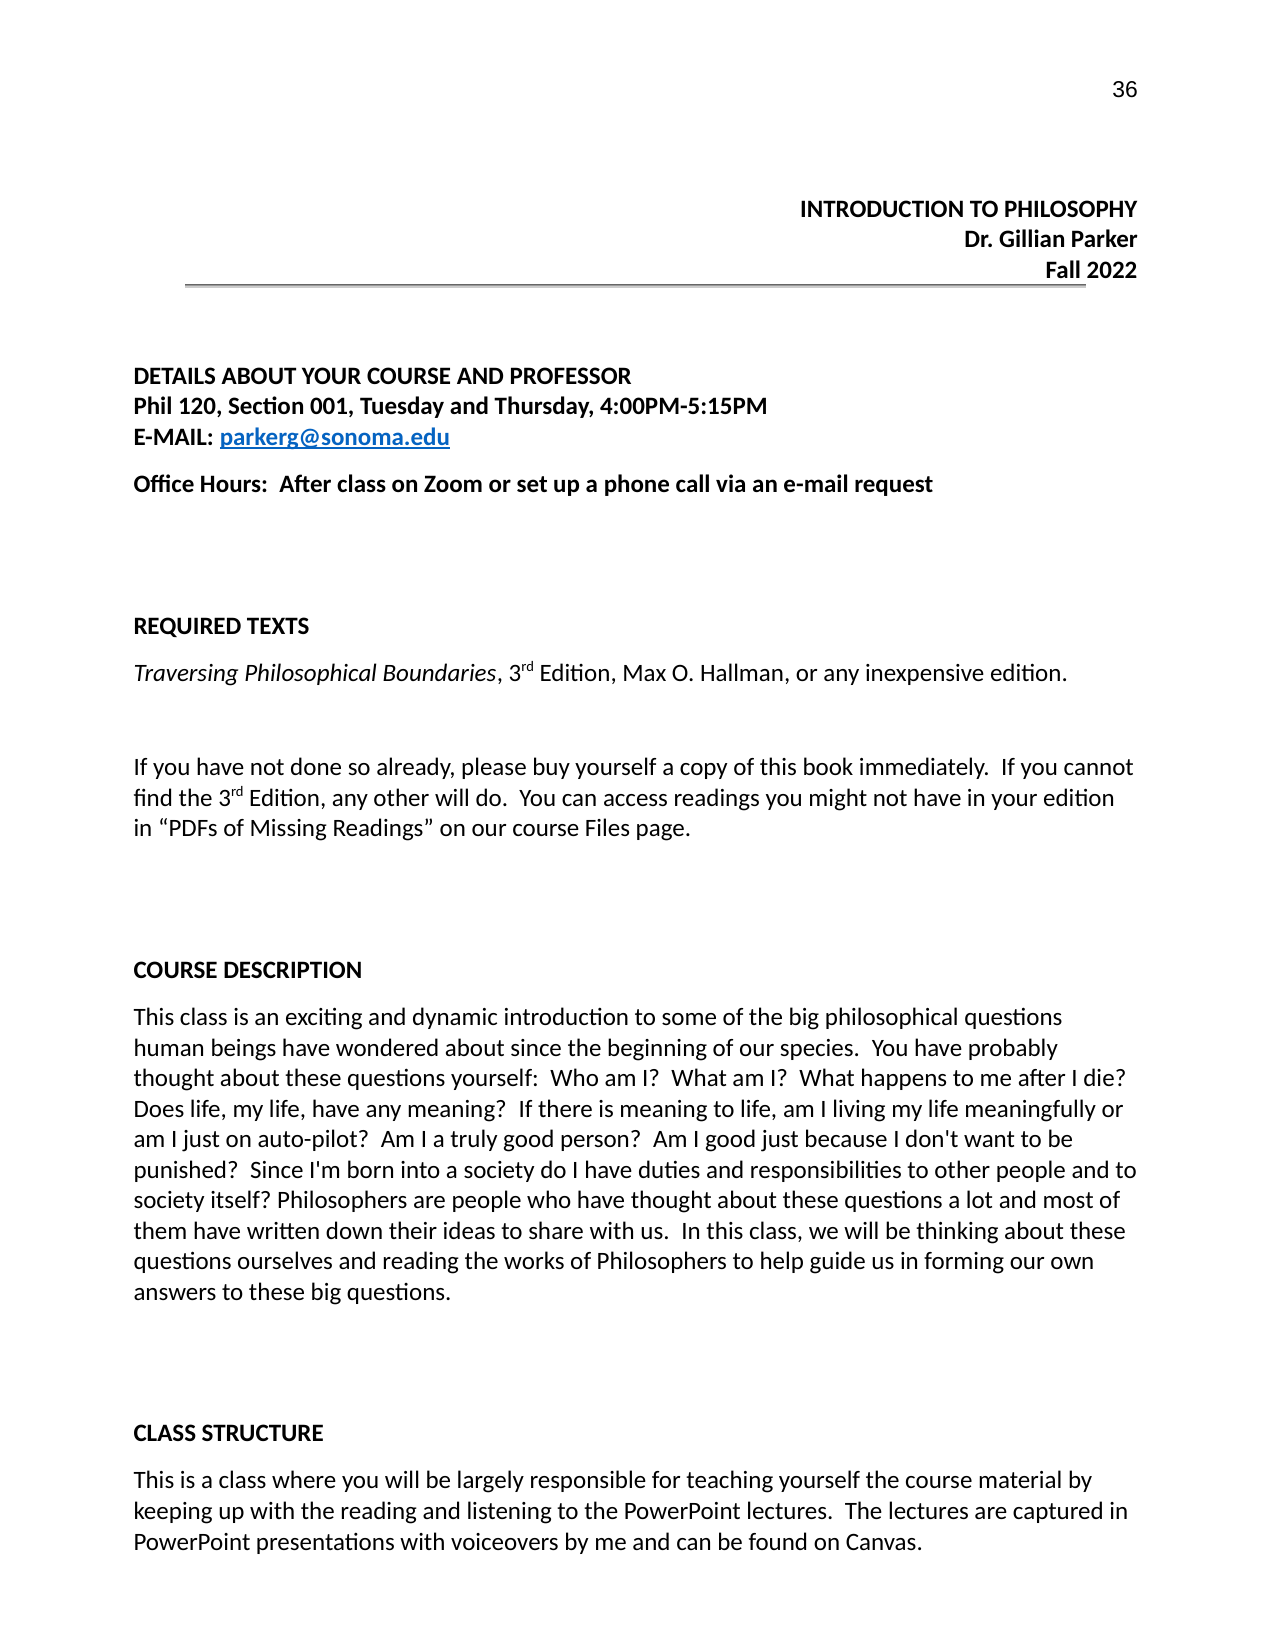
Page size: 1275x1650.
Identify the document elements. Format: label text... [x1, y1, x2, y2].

text COURSE DESCRIPTION [133, 954, 1137, 984]
text Fall 2022 [658, 254, 1137, 284]
text If you have not done so already, please buy yourself a copy of this book immediately. If you cannot find the 3rd Edition, any other will do. You can access readings you might not have in your edition in “PDFs of Missing Readings” on our course Files page. [133, 751, 1137, 843]
text Phil 120, Section 001, Tuesday and Thursday, 4:00PM-5:15PM [133, 391, 1137, 421]
text Traversing Philosophical Boundaries, 3rd Edition, Max O. Hallman, or any inexpensive edition. [133, 657, 1137, 688]
text INTRODUCTION TO PHILOSOPHY [133, 193, 1137, 223]
text E-MAIL: parkerg@sonoma.edu [133, 421, 1137, 452]
text This class is an exciting and dynamic introduction to some of the big philosophical questions human beings have wondered about since the beginning of our species. You have probably thought about these questions yourself: Who am I? What am I? What happens to me after I die? Does life, my life, have any meaning? If there is meaning to life, am I living my life meaningfully or am I just on auto-pilot? Am I a truly good person? Am I good just because I don't want to be punished? Since I'm born into a society do I have duties and responsibilities to other people and to society itself? Philosophers are people who have thought about these questions a lot and most of them have written down their ideas to share with us. In this class, we will be thinking about these questions ourselves and reading the works of Philosophers to help guide us in forming our own answers to these big questions. [133, 1001, 1137, 1306]
text CLASS STRUCTURE [133, 1417, 1137, 1448]
text This is a class where you will be largely responsible for teaching yourself the course material by keeping up with the reading and listening to the PowerPoint lectures. The lectures are captured in PowerPoint presentations with voiceovers by me and can be found on Canvas. [133, 1465, 1137, 1556]
text DETAILS ABOUT YOUR COURSE AND PROFESSOR [133, 360, 1137, 390]
picture [185, 284, 1086, 288]
text Dr. Gillian Parker [133, 223, 1137, 254]
text Office Hours: After class on Zoom or set up a phone call via an e-mail request [133, 468, 1137, 499]
text REQUIRED TEXTS [133, 610, 1137, 640]
